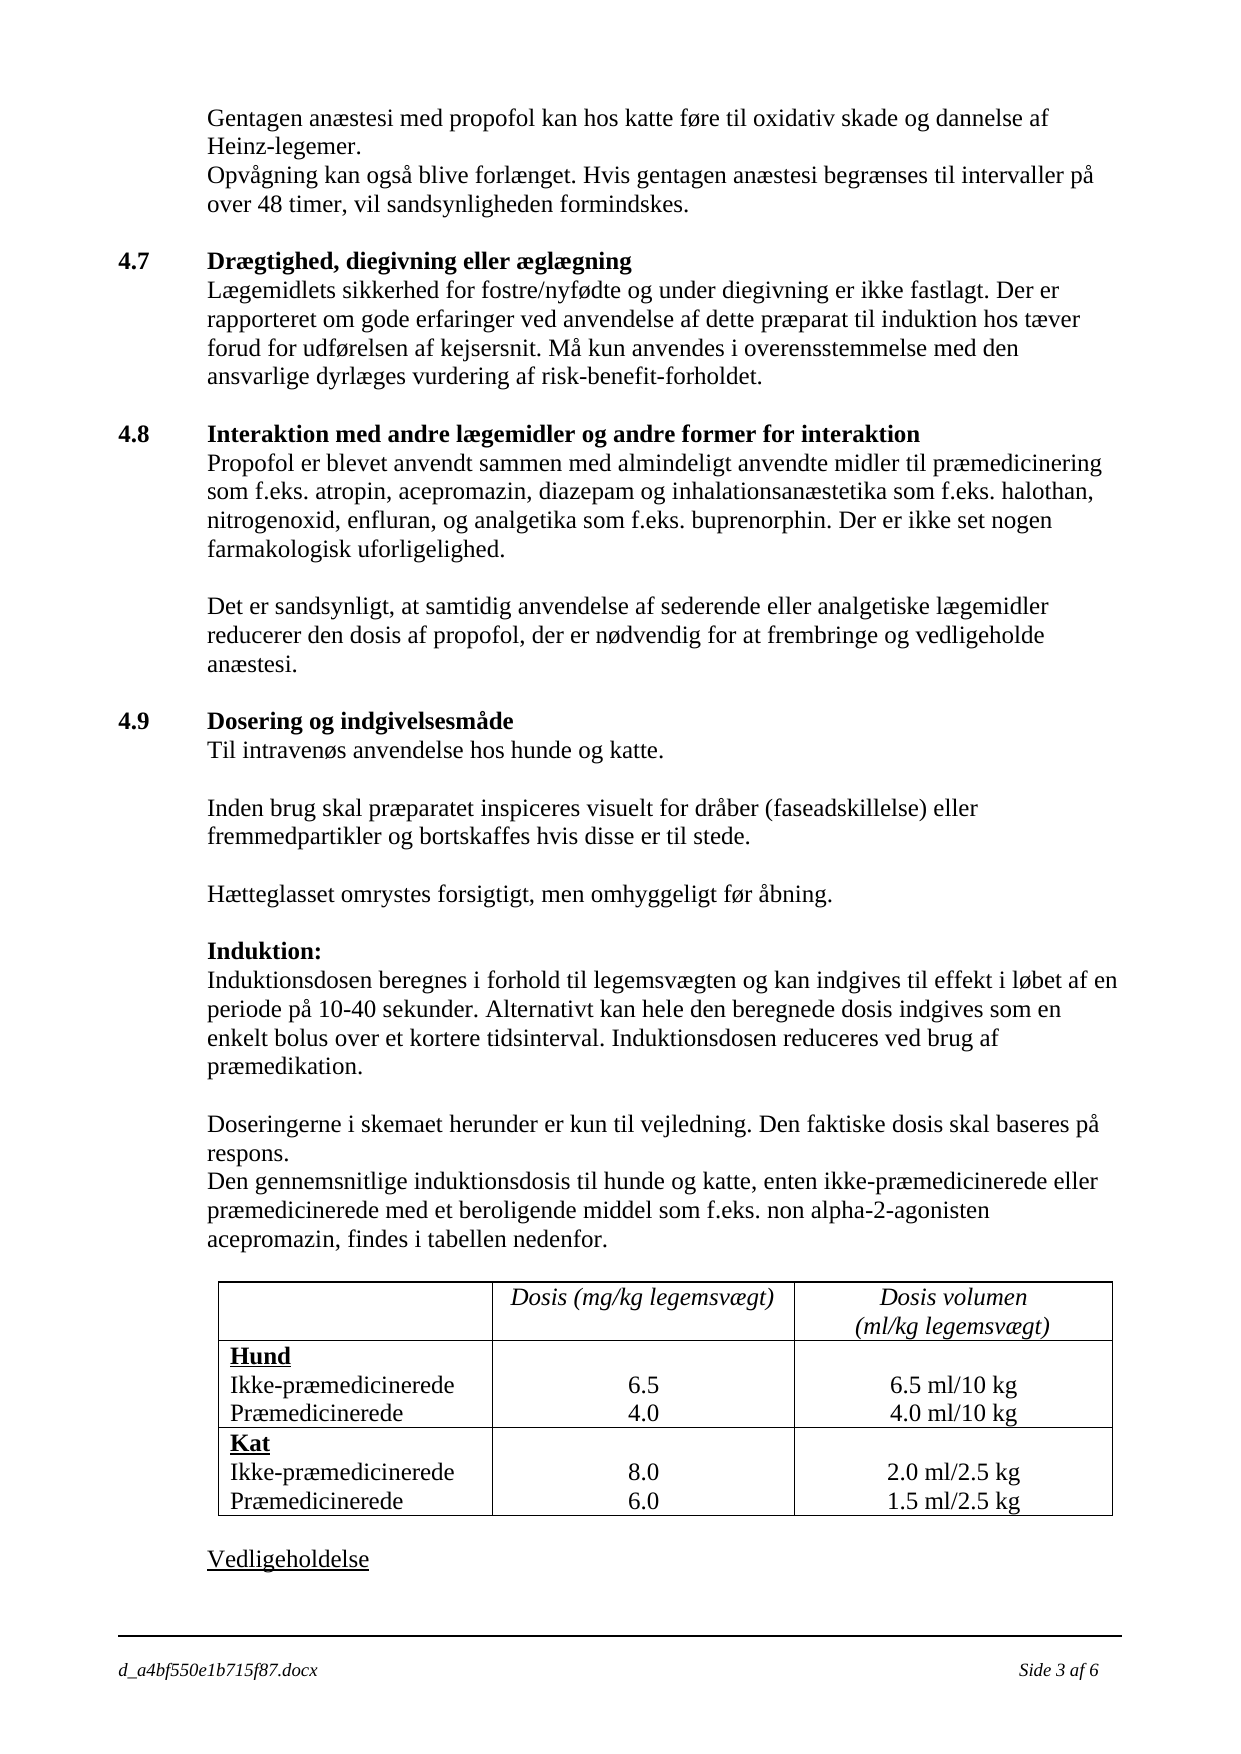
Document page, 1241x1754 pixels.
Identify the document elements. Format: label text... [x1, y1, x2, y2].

text Hætteglasset omrystes forsigtigt, men omhyggeligt før åbning. [207, 879, 1122, 908]
table_header Dosis (mg/kg legemsvægt) [493, 1283, 794, 1340]
table_cell Ikke-præmedicinerede [219, 1457, 492, 1486]
table_header Dosis volumen (ml/kg legemsvægt) [795, 1283, 1112, 1340]
text Gentagen anæstesi med propofol kan hos katte føre til oxidativ skade og dannelse af Heinz-legemer. [207, 103, 1122, 160]
table_cell Præmedicinerede [219, 1399, 492, 1427]
text Den gennemsnitlige induktionsdosis til hunde og katte, enten ikke-præmedicinerede eller præmedicinerede med et beroligende middel som f.eks. non alpha-2-agonisten acepromazin, findes i tabellen nedenfor. [207, 1166, 1122, 1253]
table_header [219, 1283, 492, 1340]
table_cell Kat [219, 1428, 492, 1457]
text Propofol er blevet anvendt sammen med almindeligt anvendte midler til præmedicinering som f.eks. atropin, acepromazin, diazepam og inhalationsanæstetika som f.eks. halothan, nitrogenoxid, enfluran, og analgetika som f.eks. buprenorphin. Der er ikke set nogen farmakologisk uforligelighed. [118, 448, 1122, 563]
text 4.9 Dosering og indgivelsesmåde [118, 706, 1122, 735]
table_cell [493, 1428, 794, 1457]
table_cell 6.5 ml/10 kg [795, 1370, 1112, 1398]
text Doseringerne i skemaet herunder er kun til vejledning. Den faktiske dosis skal baseres på respons. [207, 1109, 1122, 1166]
table_cell 6.5 [493, 1370, 794, 1398]
table_cell 4.0 ml/10 kg [795, 1399, 1112, 1427]
table_cell 8.0 [493, 1457, 794, 1486]
text Lægemidlets sikkerhed for fostre/nyfødte og under diegivning er ikke fastlagt. Der er rapporteret om gode erfaringer ved anvendelse af dette præparat til induktion hos tæver forud for udførelsen af kejsersnit. Må kun anvendes i overensstemmelse med den ansvarlige dyrlæges vurdering af risk-benefit-forholdet. [207, 275, 1122, 390]
text Induktion: [207, 936, 1122, 965]
text 4.7 Drægtighed, diegivning eller æglægning [118, 246, 1122, 275]
text Induktionsdosen beregnes i forhold til legemsvægten og kan indgives til effekt i løbet af en periode på 10-40 sekunder. Alternativt kan hele den beregnede dosis indgives som en enkelt bolus over et kortere tidsinterval. Induktionsdosen reduceres ved brug af præmedikation. [207, 965, 1122, 1080]
table_cell [795, 1341, 1112, 1370]
text Det er sandsynligt, at samtidig anvendelse af sederende eller analgetiske lægemidler reducerer den dosis af propofol, der er nødvendig for at frembringe og vedligeholde anæstesi. [207, 591, 1122, 678]
table_cell Hund [219, 1341, 492, 1370]
table_cell 6.0 [493, 1486, 794, 1514]
table_cell [795, 1428, 1112, 1457]
text 4.8 Interaktion med andre lægemidler og andre former for interaktion [118, 419, 1122, 448]
text Opvågning kan også blive forlænget. Hvis gentagen anæstesi begrænses til intervaller på over 48 timer, vil sandsynligheden formindskes. [207, 160, 1122, 218]
table_cell Præmedicinerede [219, 1486, 492, 1514]
table_cell Ikke-præmedicinerede [219, 1370, 492, 1398]
text Inden brug skal præparatet inspiceres visuelt for dråber (faseadskillelse) eller fremmedpartikler og bortskaffes hvis disse er til stede. [207, 793, 1122, 850]
table_cell 4.0 [493, 1399, 794, 1427]
text Til intravenøs anvendelse hos hunde og katte. [118, 735, 1122, 764]
table_cell [493, 1341, 794, 1370]
table_cell 2.0 ml/2.5 kg [795, 1457, 1112, 1486]
table_cell 1.5 ml/2.5 kg [795, 1486, 1112, 1514]
text Vedligeholdelse [207, 1544, 1122, 1573]
